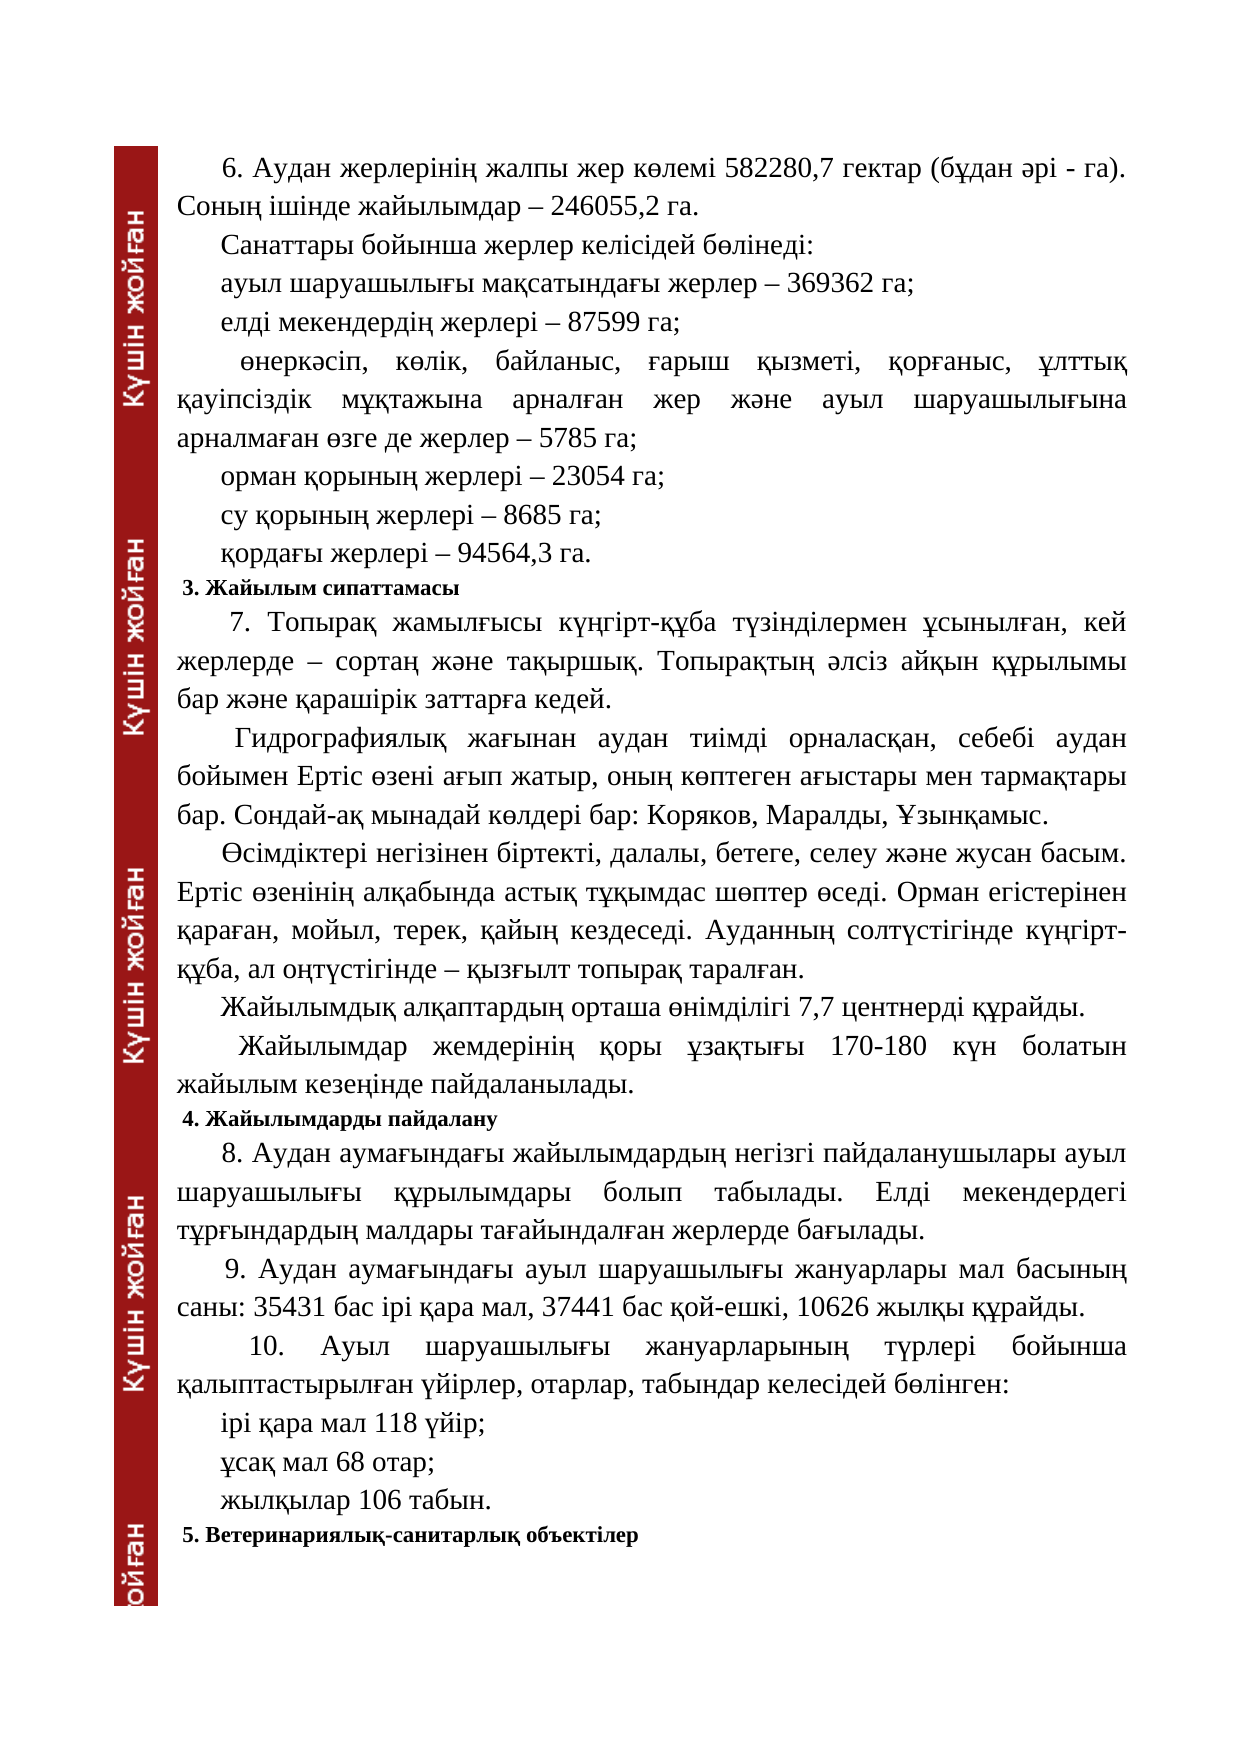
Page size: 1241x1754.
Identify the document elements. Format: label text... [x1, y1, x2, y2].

picture [114, 1547, 158, 1606]
picture [114, 1100, 158, 1105]
picture [114, 261, 158, 266]
text Өсімдіктері негізінен біртекті, далалы, бетеге, селеу және жусан басым. Ертіс өзенінің алқабында астық тұқымдас шөптер өседі. Орман егістерінен қараған, мойыл, терек, қайың кездеседі. Ауданның солтүстігінде күңгірт-құба, ал оңтүстігінде – қызғылт топырақ таралған. [112, 835, 1128, 984]
text су қорының жерлері – 8685 га; [112, 497, 1128, 530]
picture [114, 715, 158, 720]
text 5. Ветеринариялық-санитарлық объектілер [112, 1521, 1128, 1547]
picture [114, 1246, 158, 1251]
picture [114, 1323, 158, 1328]
picture [114, 222, 158, 227]
text Гидрографиялық жағынан аудан тиімді орналасқан, себебі аудан бойымен Ертіс өзені ағып жатыр, оның көптеген ағыстары мен тармақтары бар. Сондай-ақ мынадай көлдері бар: Коряков, Маралды, Ұзынқамыс. [112, 720, 1128, 830]
picture [114, 600, 158, 604]
picture [114, 338, 158, 343]
picture [114, 1400, 158, 1405]
text 6. Аудан жерлерінің жалпы жер көлемі 582280,7 гектар (бұдан әрі - га). Соның ішінде жайылымдар – 246055,2 га. [112, 150, 1128, 222]
text 4. Жайылымдарды пайдалану [112, 1105, 1128, 1132]
text 7. Топырақ жамылғысы күңгірт-құба түзінділермен ұсынылған, кей жерлерде – сортаң және тақыршық. Топырақтың әлсіз айқын құрылымы бар және қарашірік заттарға кедей. [112, 604, 1128, 715]
picture [114, 299, 158, 304]
picture [114, 830, 158, 835]
picture [114, 453, 158, 458]
text Жайылымдық алқаптардың орташа өнімділігі 7,7 центнерді құрайды. [112, 989, 1128, 1023]
text жылқылар 106 табын. [112, 1482, 1128, 1516]
picture [114, 1439, 158, 1444]
text ұсақ мал 68 отар; [112, 1444, 1128, 1477]
text 9. Аудан аумағындағы ауыл шаруашылығы жануарлары мал басының саны: 35431 бас ірі қара мал, 37441 бас қой-ешкі, 10626 жылқы құрайды. [112, 1251, 1128, 1323]
text 3. Жайылым сипаттамасы [112, 574, 1128, 600]
picture [114, 1516, 158, 1521]
text Санаттары бойынша жерлер келісідей бөлінеді: [112, 227, 1128, 261]
text ауыл шаруашылығы мақсатындағы жерлер – 369362 га; [112, 266, 1128, 299]
picture [114, 569, 158, 574]
picture [114, 984, 158, 989]
picture [114, 530, 158, 535]
text Жайылымдар жемдерінің қоры ұзақтығы 170-180 күн болатын жайылым кезеңінде пайдаланылады. [112, 1028, 1128, 1100]
text елді мекендердің жерлері – 87599 га; [112, 304, 1128, 338]
text өнеркәсiп, көлiк, байланыс, ғарыш қызметі, қорғаныс, ұлттық қауіпсіздік мұқтажына арналған жер және ауыл шаруашылығына арналмаған өзге де жерлер – 5785 га; [112, 343, 1128, 453]
picture [114, 1477, 158, 1482]
picture [114, 146, 158, 150]
text орман қорының жерлері – 23054 га; [112, 458, 1128, 492]
text 10. Ауыл шаруашылығы жануарларының түрлері бойынша қалыптастырылған үйірлер, отарлар, табындар келесідей бөлінген: [112, 1328, 1128, 1400]
text қордағы жерлері – 94564,3 га. [112, 535, 1128, 569]
text 8. Аудан аумағындағы жайылымдардың негізгі пайдаланушылары ауыл шаруашылығы құрылымдары болып табылады. Елді мекендердегі тұрғындардың малдары тағайындалған жерлерде бағылады. [112, 1135, 1128, 1246]
picture [114, 1023, 158, 1028]
text ірі қара мал 118 үйір; [112, 1405, 1128, 1439]
picture [114, 492, 158, 497]
